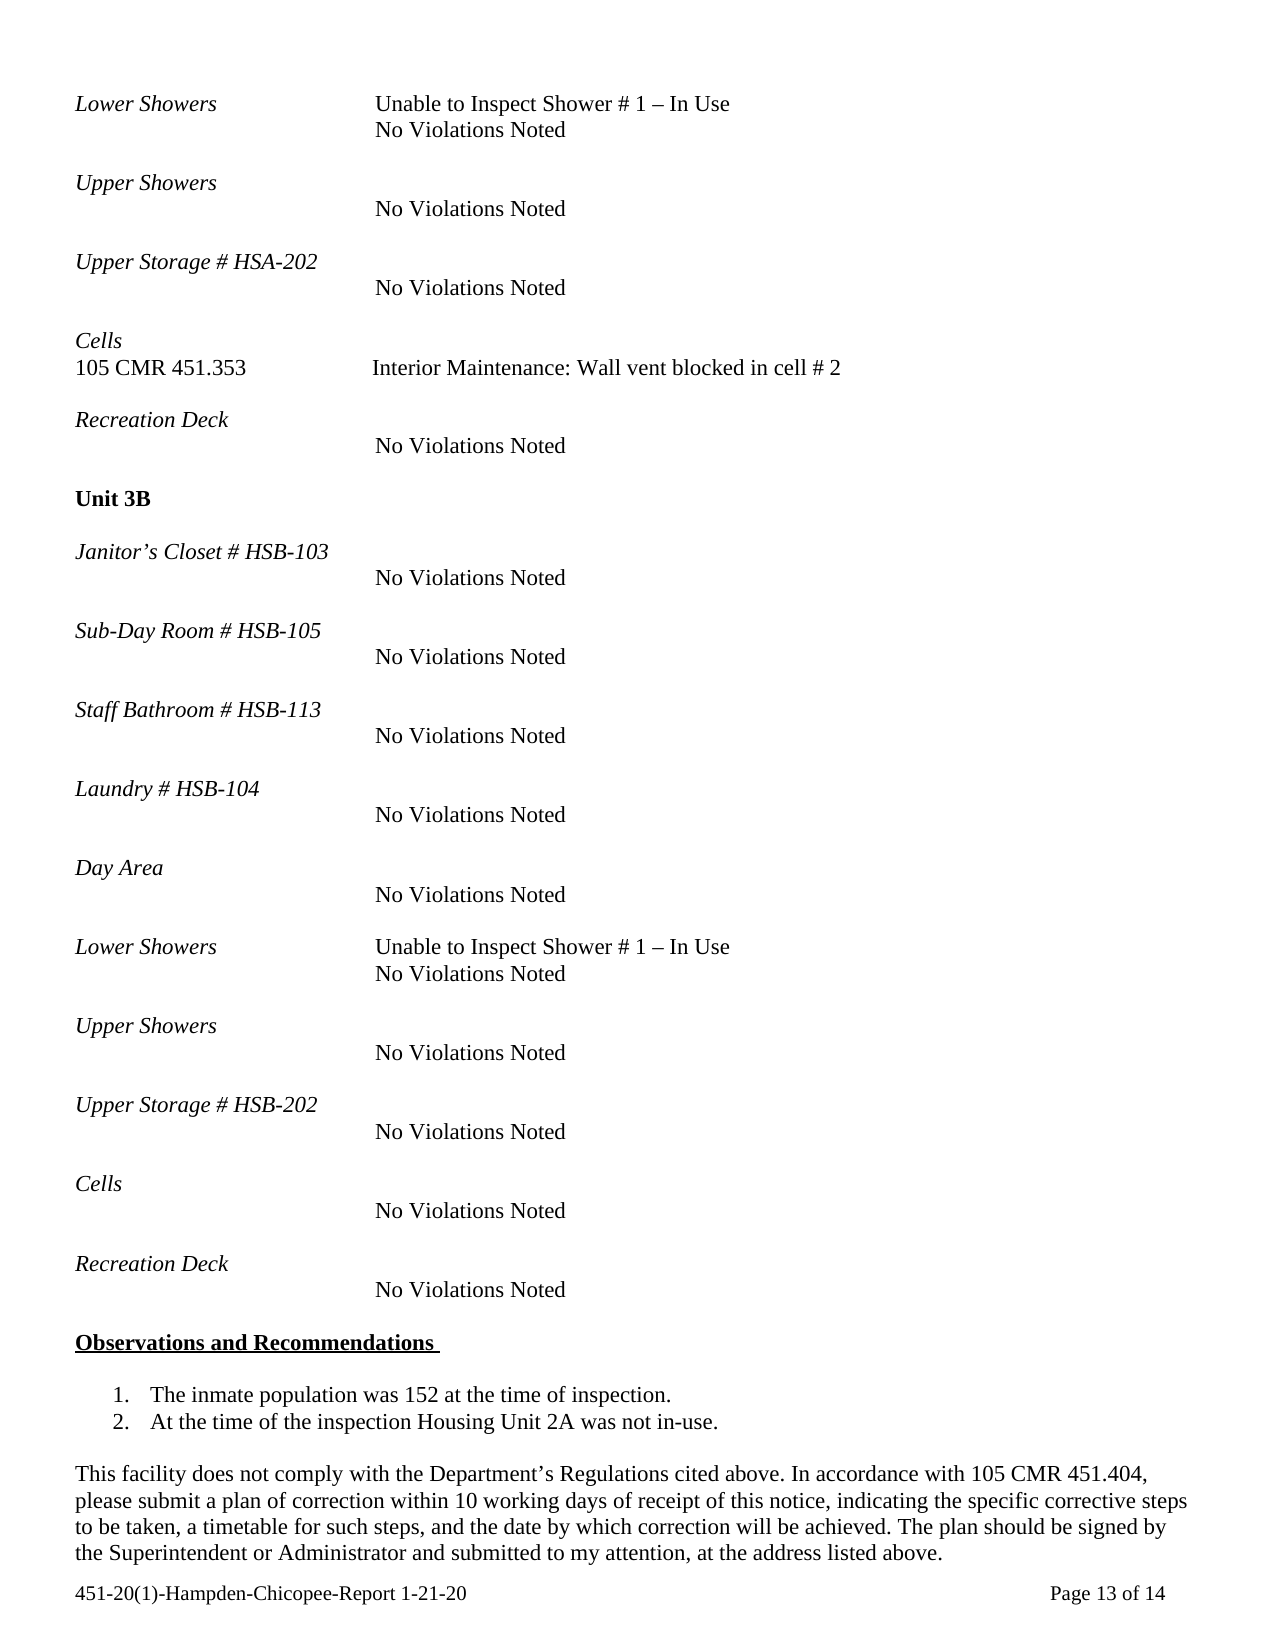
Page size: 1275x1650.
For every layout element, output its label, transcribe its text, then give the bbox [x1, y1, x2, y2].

text Upper Storage # HSB-202 [75, 1091, 1200, 1118]
text 105 CMR 451.353 Interior Maintenance: Wall vent blocked in cell # 2 [75, 353, 1200, 380]
text Laundry # HSB-104 [75, 775, 1200, 802]
text Unit 3B [75, 485, 1200, 512]
text Lower Showers Unable to Inspect Shower # 1 – In Use [75, 90, 1200, 116]
text No Violations Noted [75, 274, 1200, 301]
text Staff Bathroom # HSB-113 [75, 696, 1200, 722]
text Cells [75, 327, 1200, 353]
text No Violations Noted [75, 1276, 1200, 1302]
text No Violations Noted [75, 1118, 1200, 1144]
text No Violations Noted [75, 881, 1200, 907]
text Upper Storage # HSA-202 [75, 248, 1200, 274]
text Cells [75, 1171, 1200, 1197]
text No Violations Noted [75, 1039, 1200, 1065]
text No Violations Noted [75, 643, 1200, 670]
text No Violations Noted [75, 722, 1200, 749]
list The inmate population was 152 at the time of inspection. [112, 1381, 1200, 1408]
text Recreation Deck [75, 1249, 1200, 1276]
text Recreation Deck [75, 406, 1200, 433]
list At the time of the inspection Housing Unit 2A was not in-use. [112, 1408, 1200, 1434]
text This facility does not comply with the Department’s Regulations cited above. In accordance with 105 CMR 451.404, please submit a plan of correction within 10 working days of receipt of this notice, indicating the specific corrective steps to be taken, a timetable for such steps, and the date by which correction will be achieved. The plan should be signed by the Superintendent or Administrator and submitted to my attention, at the address listed above. [75, 1460, 1200, 1566]
text No Violations Noted [75, 802, 1200, 828]
text No Violations Noted [75, 195, 1200, 222]
text No Violations Noted [75, 116, 1200, 143]
text Lower Showers Unable to Inspect Shower # 1 – In Use [75, 933, 1200, 960]
text No Violations Noted [75, 433, 1200, 459]
text Sub-Day Room # HSB-105 [75, 617, 1200, 643]
text No Violations Noted [75, 1197, 1200, 1223]
text Janitor’s Closet # HSB-103 [75, 538, 1200, 564]
text Upper Showers [75, 169, 1200, 195]
text No Violations Noted [75, 960, 1200, 986]
text Upper Showers [75, 1012, 1200, 1039]
text Day Area [75, 854, 1200, 881]
text Observations and Recommendations [75, 1329, 1200, 1355]
text No Violations Noted [75, 564, 1200, 591]
